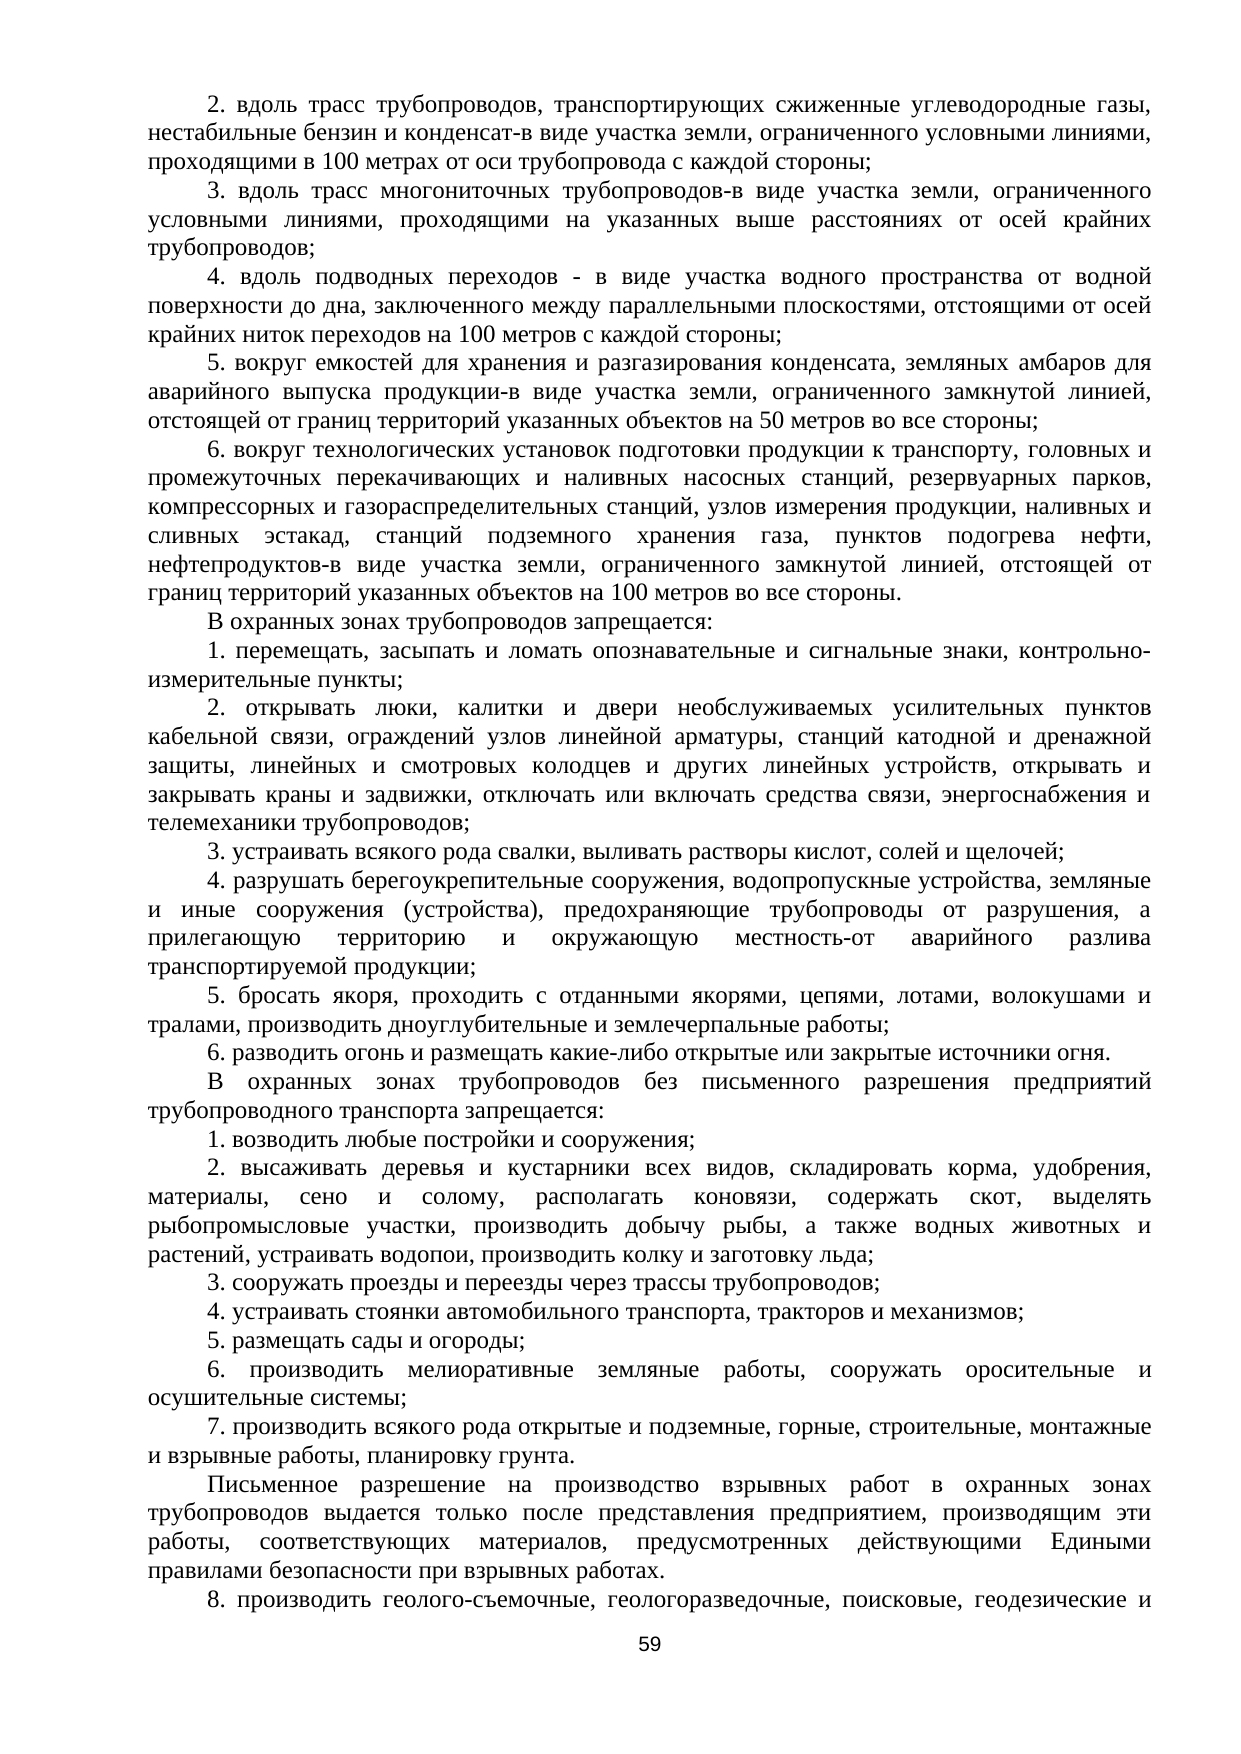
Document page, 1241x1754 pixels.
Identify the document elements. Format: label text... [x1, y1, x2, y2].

text 1. возводить любые постройки и сооружения; [148, 1124, 1152, 1152]
text 6. производить мелиоративные земляные работы, сооружать оросительные и осушительные системы; [148, 1354, 1152, 1411]
text 6. разводить огонь и размещать какие-либо открытые или закрытые источники огня. [148, 1037, 1152, 1066]
text 2. вдоль трасс трубопроводов, транспортирующих сжиженные углеводородные газы, нестабильные бензин и конденсат-в виде участка земли, ограниченного условными линиями, проходящими в 100 метрах от оси трубопровода с каждой стороны; [148, 89, 1152, 175]
text 2. открывать люки, калитки и двери необслуживаемых усилительных пунктов кабельной связи, ограждений узлов линейной арматуры, станций катодной и дренажной защиты, линейных и смотровых колодцев и других линейных устройств, открывать и закрывать краны и задвижки, отключать или включать средства связи, энергоснабжения и телемеханики трубопроводов; [148, 692, 1152, 836]
text 5. вокруг емкостей для хранения и разгазирования конденсата, земляных амбаров для аварийного выпуска продукции-в виде участка земли, ограниченного замкнутой линией, отстоящей от границ территорий указанных объектов на 50 метров во все стороны; [148, 347, 1152, 434]
text 1. перемещать, засыпать и ломать опознавательные и сигнальные знаки, контрольно-измерительные пункты; [148, 635, 1152, 692]
text 3. устраивать всякого рода свалки, выливать растворы кислот, солей и щелочей; [148, 836, 1152, 865]
text В охранных зонах трубопроводов без письменного разрешения предприятий трубопроводного транспорта запрещается: [148, 1066, 1152, 1124]
text 6. вокруг технологических установок подготовки продукции к транспорту, головных и промежуточных перекачивающих и наливных насосных станций, резервуарных парков, компрессорных и газораспределительных станций, узлов измерения продукции, наливных и сливных эстакад, станций подземного хранения газа, пунктов подогрева нефти, нефтепродуктов-в виде участка земли, ограниченного замкнутой линией, отстоящей от границ территорий указанных объектов на 100 метров во все стороны. [148, 434, 1152, 606]
text Письменное разрешение на производство взрывных работ в охранных зонах трубопроводов выдается только после представления предприятием, производящим эти работы, соответствующих материалов, предусмотренных действующими Едиными правилами безопасности при взрывных работах. [148, 1469, 1152, 1584]
text 3. вдоль трасс многониточных трубопроводов-в виде участка земли, ограниченного условными линиями, проходящими на указанных выше расстояниях от осей крайних трубопроводов; [148, 175, 1152, 261]
text В охранных зонах трубопроводов запрещается: [148, 606, 1152, 635]
text 5. размещать сады и огороды; [148, 1325, 1152, 1354]
text 7. производить всякого рода открытые и подземные, горные, строительные, монтажные и взрывные работы, планировку грунта. [148, 1411, 1152, 1469]
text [148, 1584, 1152, 1612]
text 2. высаживать деревья и кустарники всех видов, складировать корма, удобрения, материалы, сено и солому, располагать коновязи, содержать скот, выделять рыбопромысловые участки, производить добычу рыбы, а также водных животных и растений, устраивать водопои, производить колку и заготовку льда; [148, 1152, 1152, 1267]
text 4. устраивать стоянки автомобильного транспорта, тракторов и механизмов; [148, 1296, 1152, 1325]
text 4. разрушать берегоукрепительные сооружения, водопропускные устройства, земляные и иные сооружения (устройства), предохраняющие трубопроводы от разрушения, а прилегающую территорию и окружающую местность-от аварийного разлива транспортируемой продукции; [148, 865, 1152, 980]
text 3. сооружать проезды и переезды через трассы трубопроводов; [148, 1267, 1152, 1296]
text 4. вдоль подводных переходов - в виде участка водного пространства от водной поверхности до дна, заключенного между параллельными плоскостями, отстоящими от осей крайних ниток переходов на 100 метров с каждой стороны; [148, 261, 1152, 347]
text 5. бросать якоря, проходить с отданными якорями, цепями, лотами, волокушами и тралами, производить дноуглубительные и землечерпальные работы; [148, 980, 1152, 1037]
